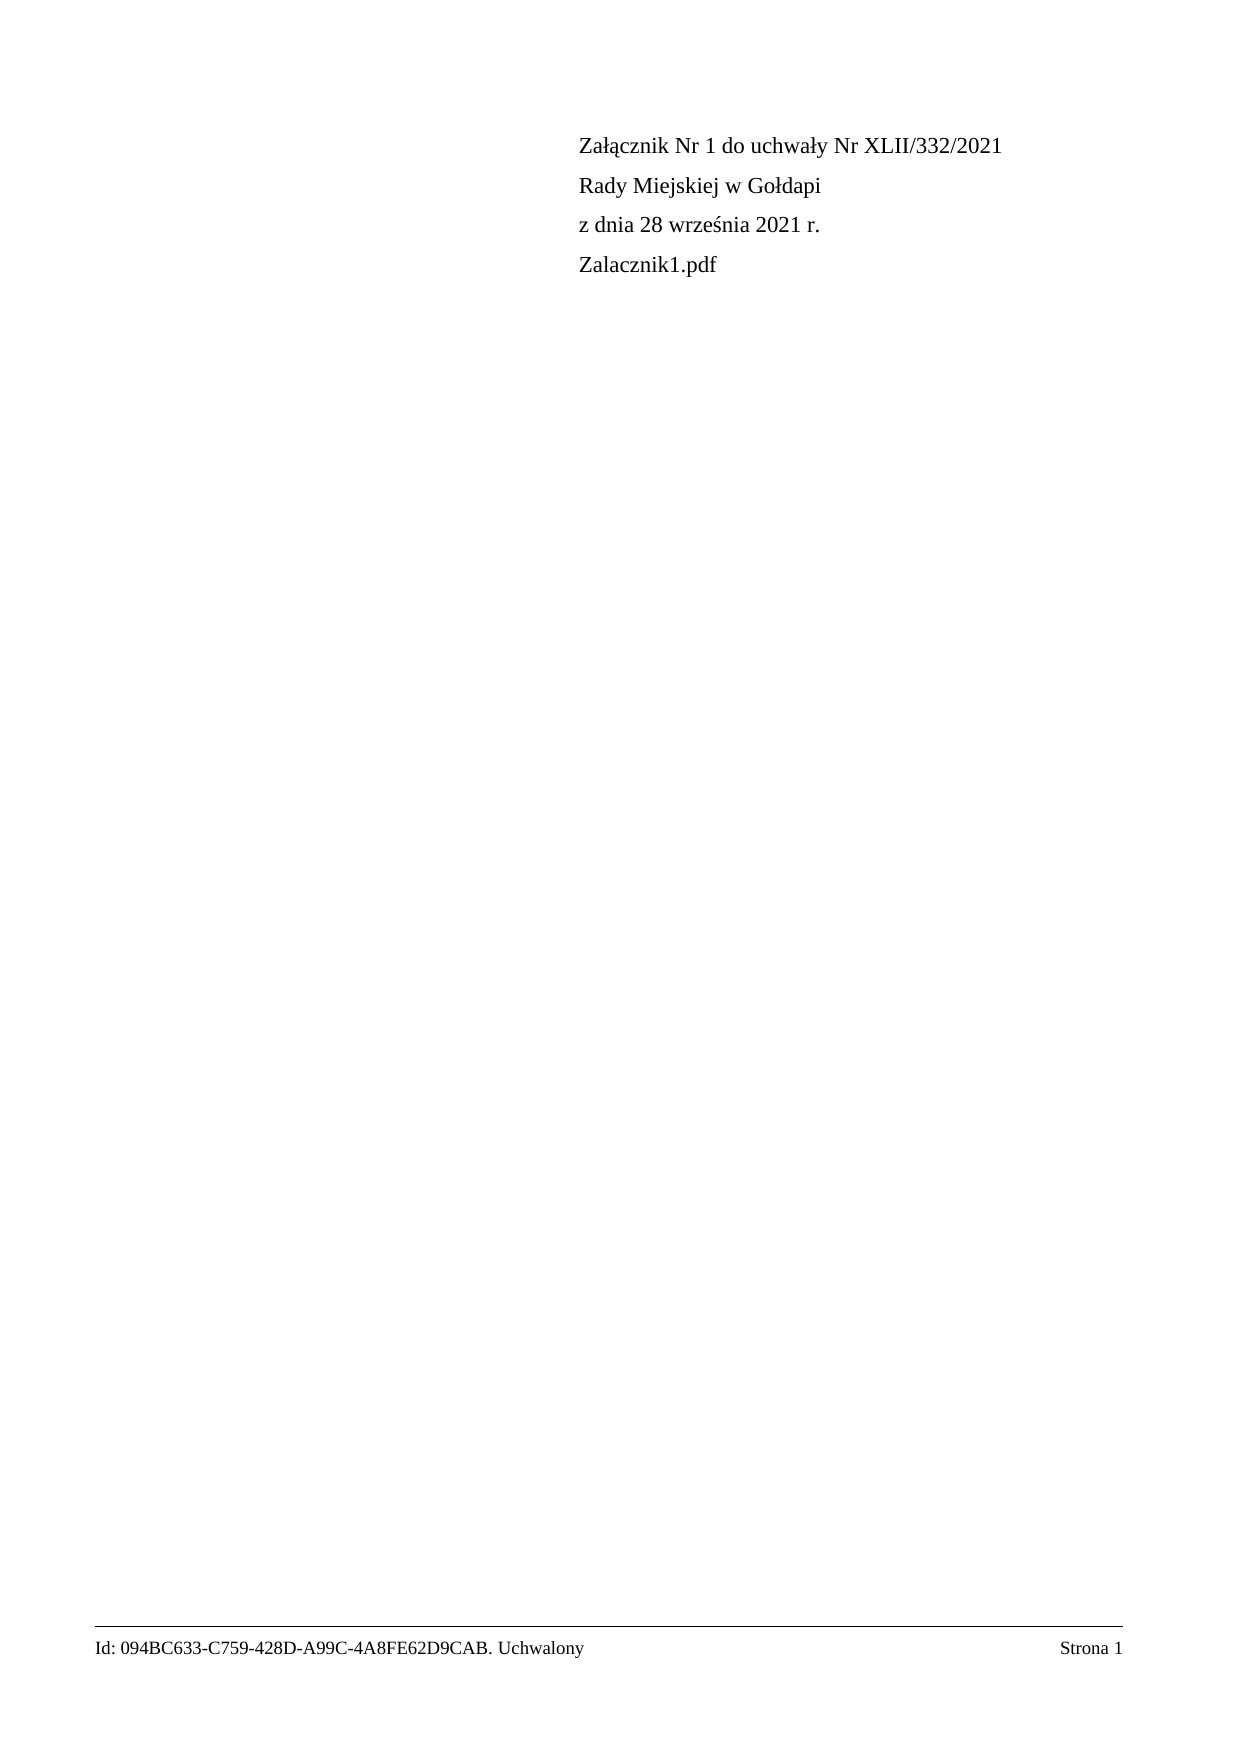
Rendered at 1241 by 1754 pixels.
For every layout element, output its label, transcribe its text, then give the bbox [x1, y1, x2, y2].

text Załącznik Nr 1 do uchwały Nr XLII/332/2021 Rady Miejskiej w Gołdapi z dnia 28 września 2021 r. Zalacznik1.pdf [579, 132, 1134, 277]
